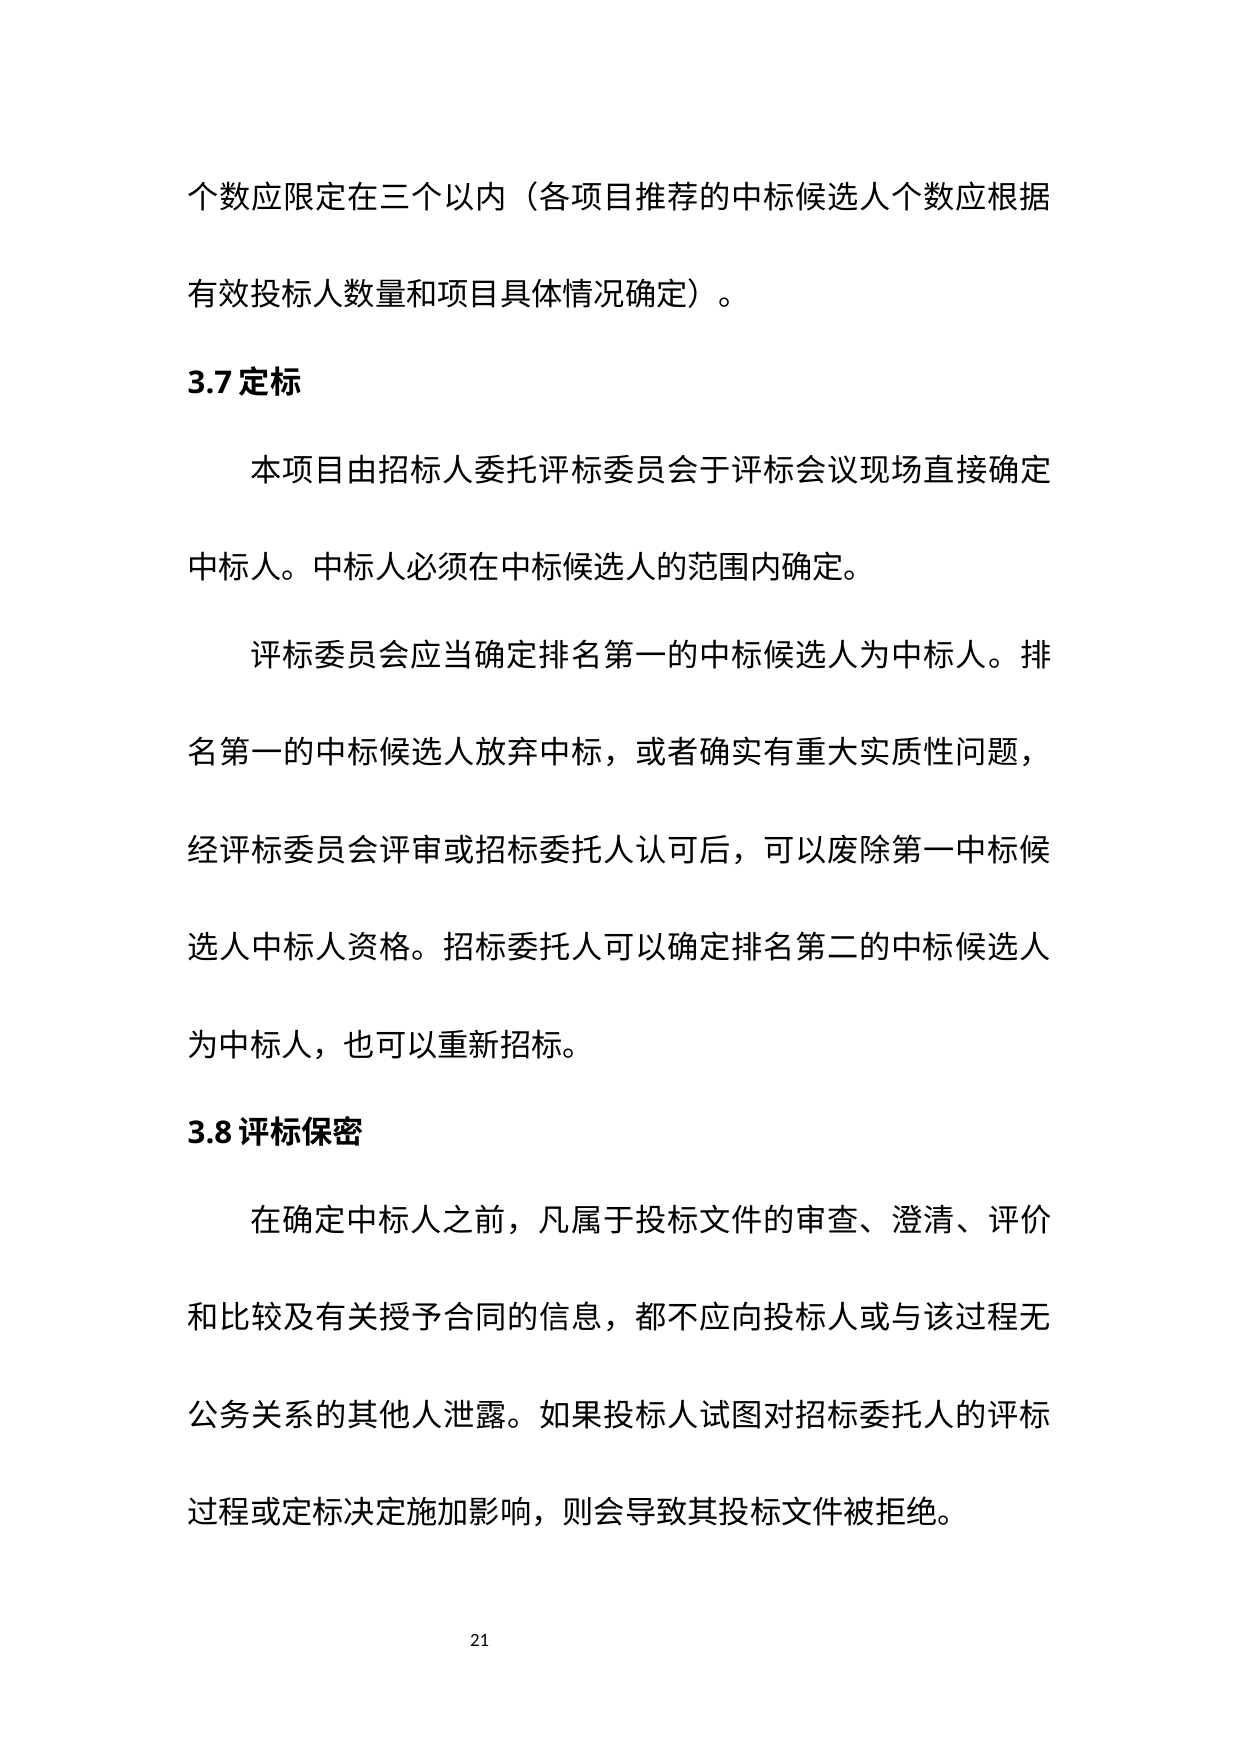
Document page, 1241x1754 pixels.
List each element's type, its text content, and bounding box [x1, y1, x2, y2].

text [187, 162, 1053, 324]
text 评标委员会应当确定排名第一的中标候选人为中标人。排名第一的中标候选人放弃中标，或者确实有重大实质性问题，经评标委员会评审或招标委托人认可后，可以废除第一中标候选人中标人资格。招标委托人可以确定排名第二的中标候选人为中标人，也可以重新招标。 [187, 620, 1053, 1075]
text 3.8评标保密 [187, 1097, 1053, 1162]
text 3.7定标 [187, 347, 1053, 412]
text 本项目由招标人委托评标委员会于评标会议现场直接确定中标人。中标人必须在中标候选人的范围内确定。 [187, 435, 1053, 597]
text 在确定中标人之前，凡属于投标文件的审查、澄清、评价和比较及有关授予合同的信息，都不应向投标人或与该过程无公务关系的其他人泄露。如果投标人试图对招标委托人的评标过程或定标决定施加影响，则会导致其投标文件被拒绝。 [187, 1185, 1053, 1543]
